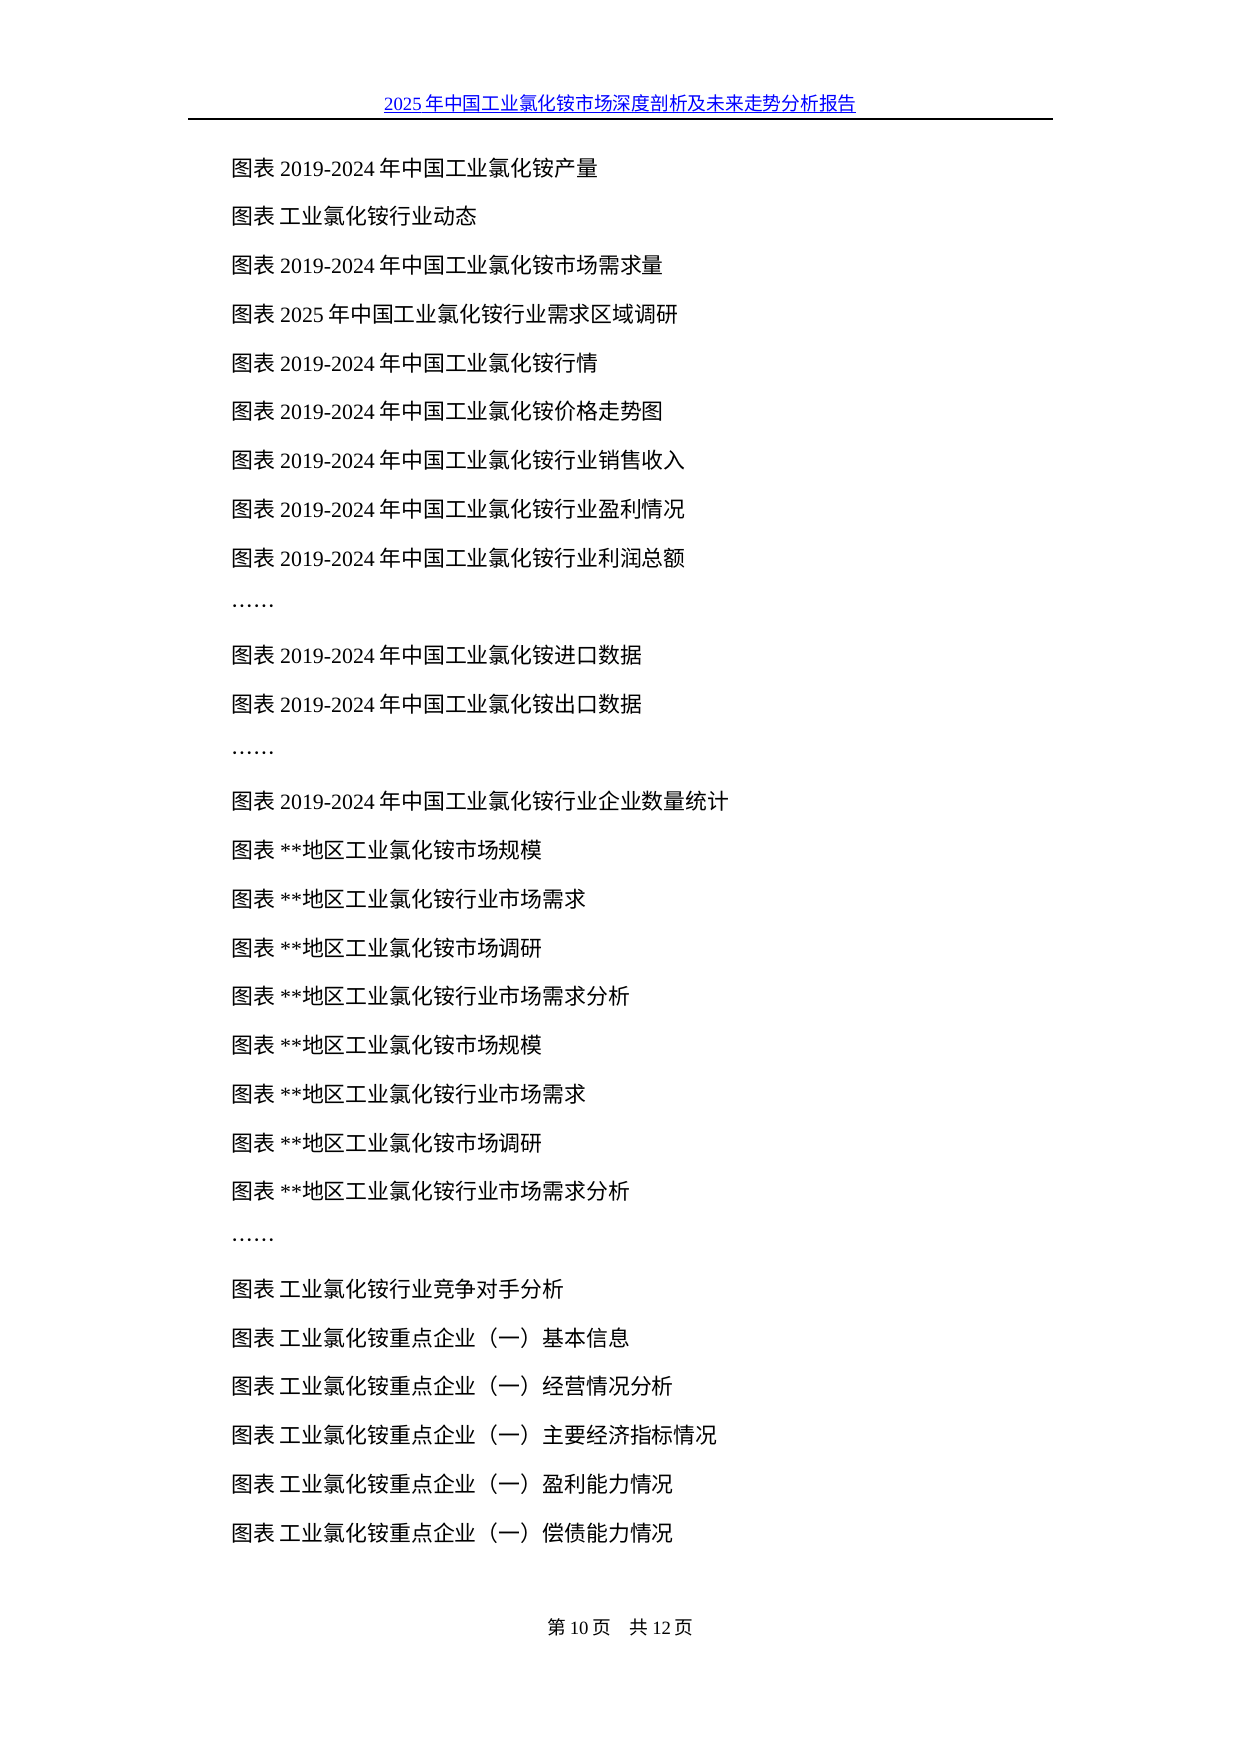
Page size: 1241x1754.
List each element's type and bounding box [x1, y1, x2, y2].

text [187, 150, 1053, 1548]
